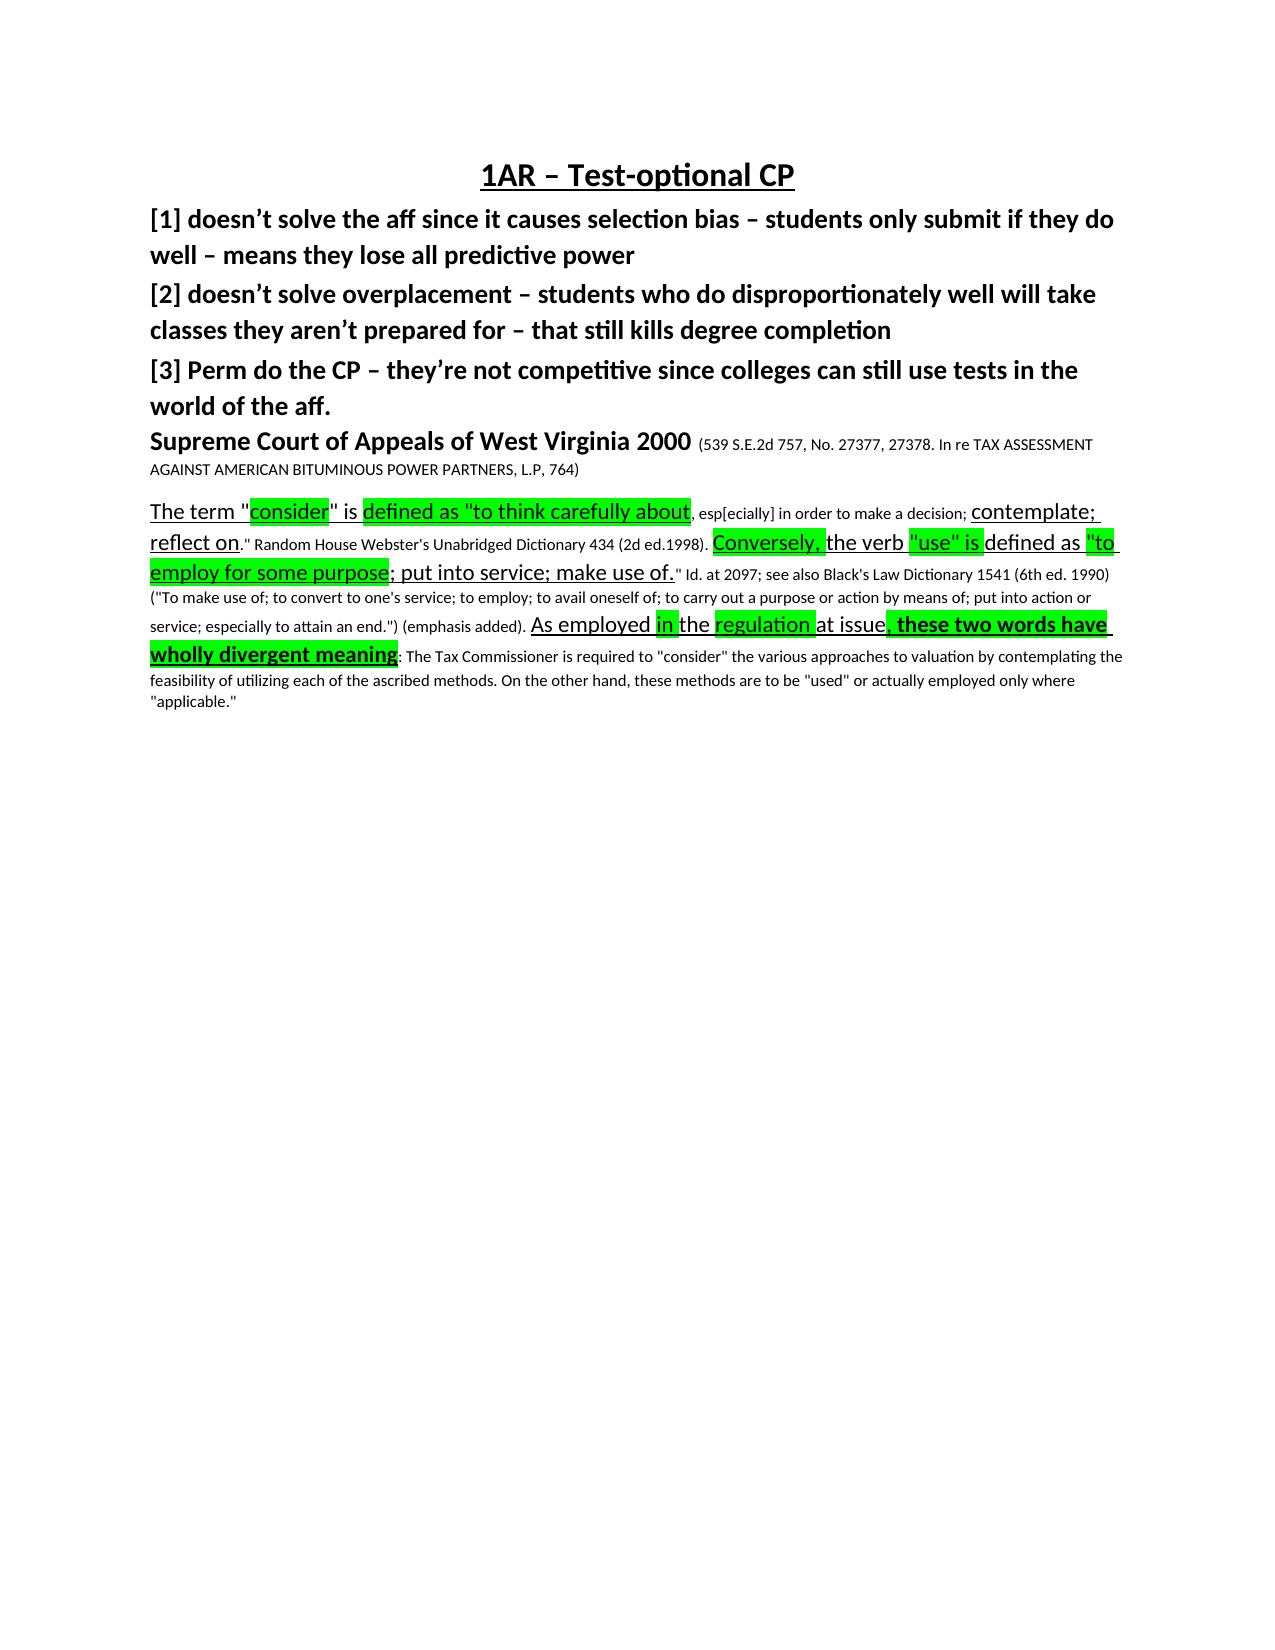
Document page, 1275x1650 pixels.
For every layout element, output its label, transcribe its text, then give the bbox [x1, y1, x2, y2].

text Supreme Court of Appeals of West Virginia 2000 (539 S.E.2d 757, No. 27377, 27378. In re TAX ASSESSMENT AGAINST AMERICAN BITUMINOUS POWER PARTNERS, L.P, 764) [150, 424, 1125, 479]
subtitle 1AR – Test-optional CP [150, 154, 1125, 195]
subtitle [1] doesn’t solve the aff since it causes selection bias – students only submit if they do well – means they lose all predictive power [150, 202, 1125, 271]
subtitle [2] doesn’t solve overplacement – students who do disproportionately well will take classes they aren’t prepared for – that still kills degree completion [150, 278, 1125, 346]
text The term "consider" is defined as "to think carefully about, esp[ecially] in order to make a decision; contemplate; reflect on." Random House Webster's Unabridged Dictionary 434 (2d ed.1998). Conversely, the verb "use" is defined as "to employ for some purpose; put into service; make use of." Id. at 2097; see also Black's Law Dictionary 1541 (6th ed. 1990) ("To make use of; to convert to one's service; to employ; to avail oneself of; to carry out a purpose or action by means of; put into action or service; especially to attain an end.") (emphasis added). As employed in the regulation at issue, these two words have wholly divergent meaning: The Tax Commissioner is required to "consider" the various approaches to valuation by contemplating the feasibility of utilizing each of the ascribed methods. On the other hand, these methods are to be "used" or actually employed only where "applicable." [150, 497, 1125, 712]
subtitle [3] Perm do the CP – they’re not competitive since colleges can still use tests in the world of the aff. [150, 353, 1125, 422]
